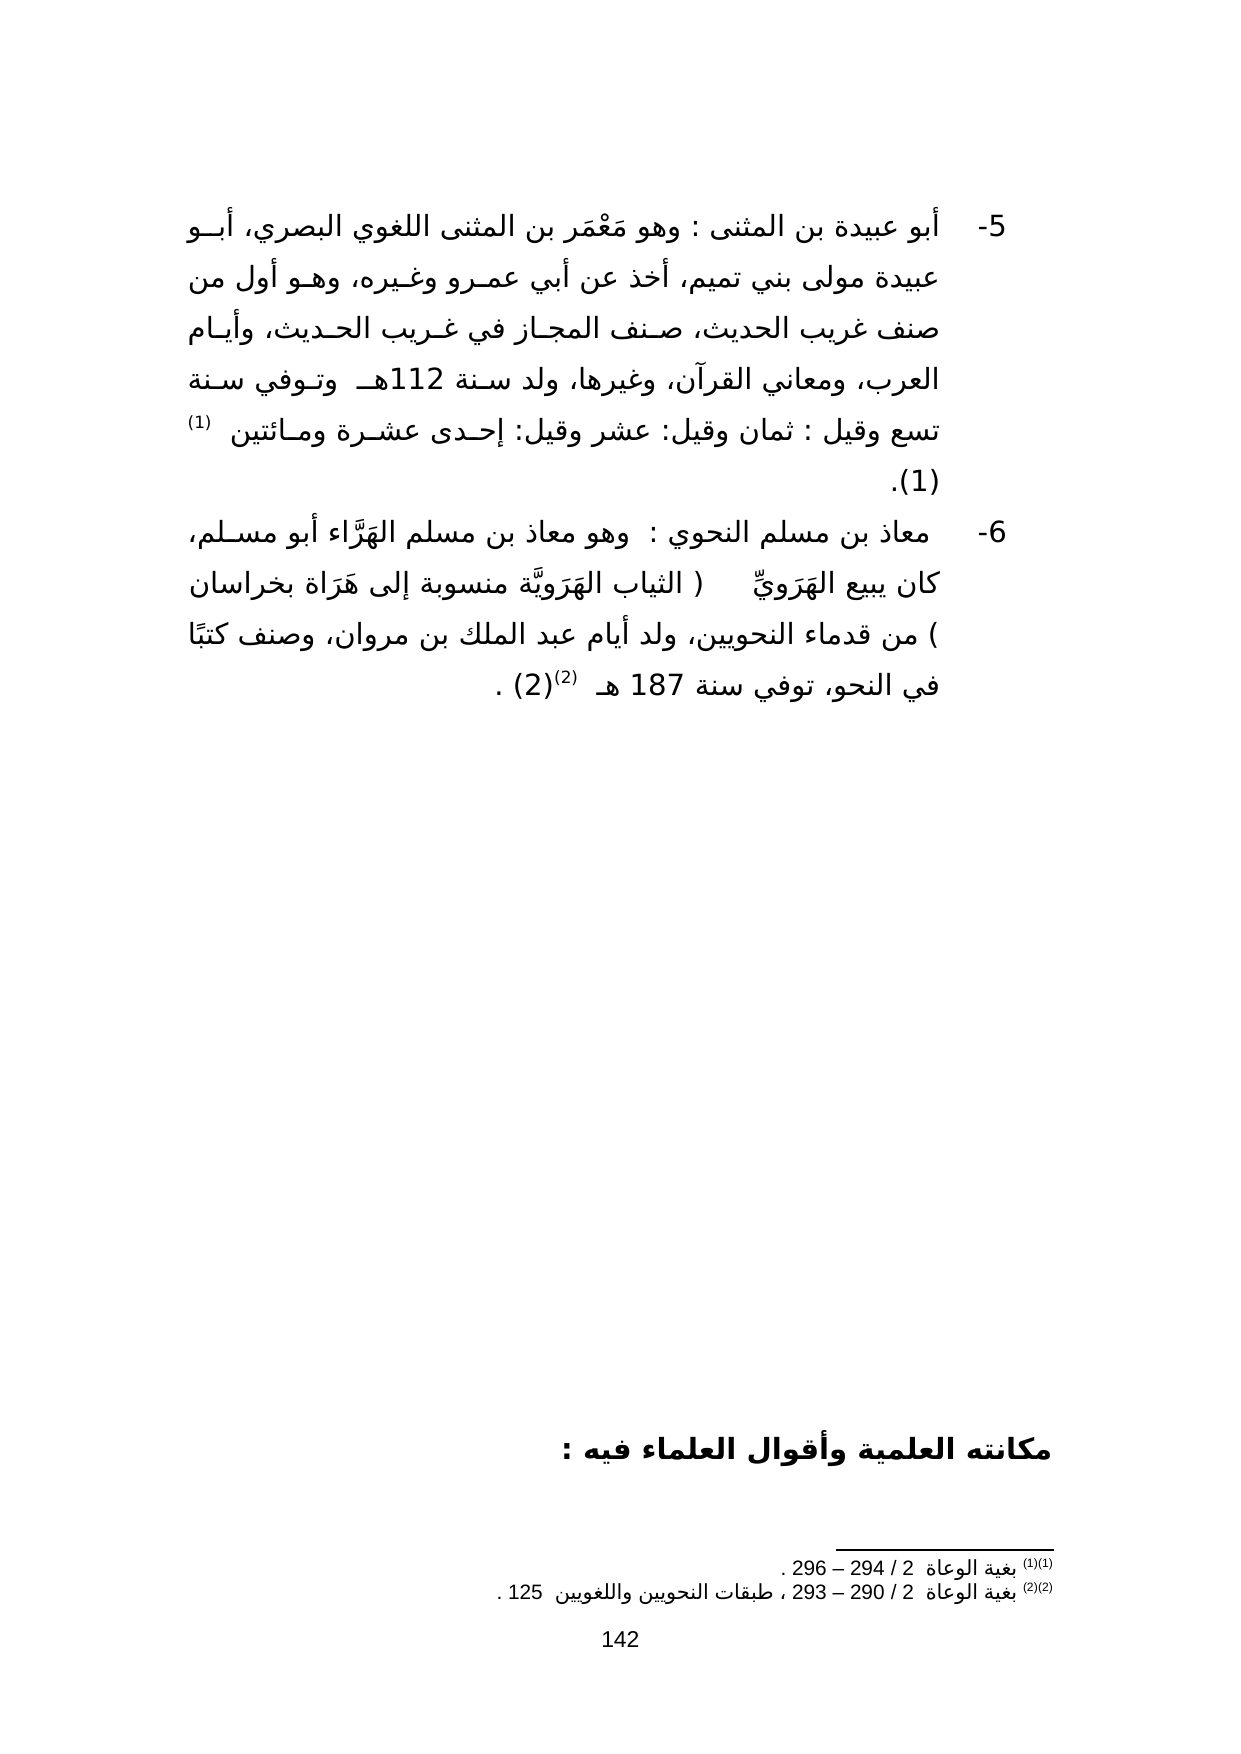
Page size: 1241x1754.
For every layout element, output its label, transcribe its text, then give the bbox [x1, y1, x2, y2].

text مكانته العلمية وأقوال العلماء فيه : [187, 1433, 1053, 1467]
list معاذ بن مسلم النحوي : وهو معاذ بن مسلم الهَرَّاء أبو مسلم، كان يبيع الهَرَويِّ ( الثياب الهَرَويَّة منسوبة إلى هَرَاة بخراسان ) من قدماء النحويين، ولد أيام عبد الملك بن مروان، وصنف كتبًا في النحو، توفي سنة 187 هـ (2) . [187, 515, 978, 702]
list أبو عبيدة بن المثنى : وهو مَعْمَر بن المثنى اللغوي البصري، أبو عبيدة مولى بني تميم، أخذ عن أبي عمرو وغيره، وهو أول من صنف غريب الحديث، صنف المجاز في غريب الحديث، وأيام العرب، ومعاني القرآن، وغيرها، ولد سنة 112هـ وتوفي سنة تسع وقيل : ثمان وقيل: عشر وقيل: إحدى عشرة ومائتين (1). [187, 209, 978, 498]
